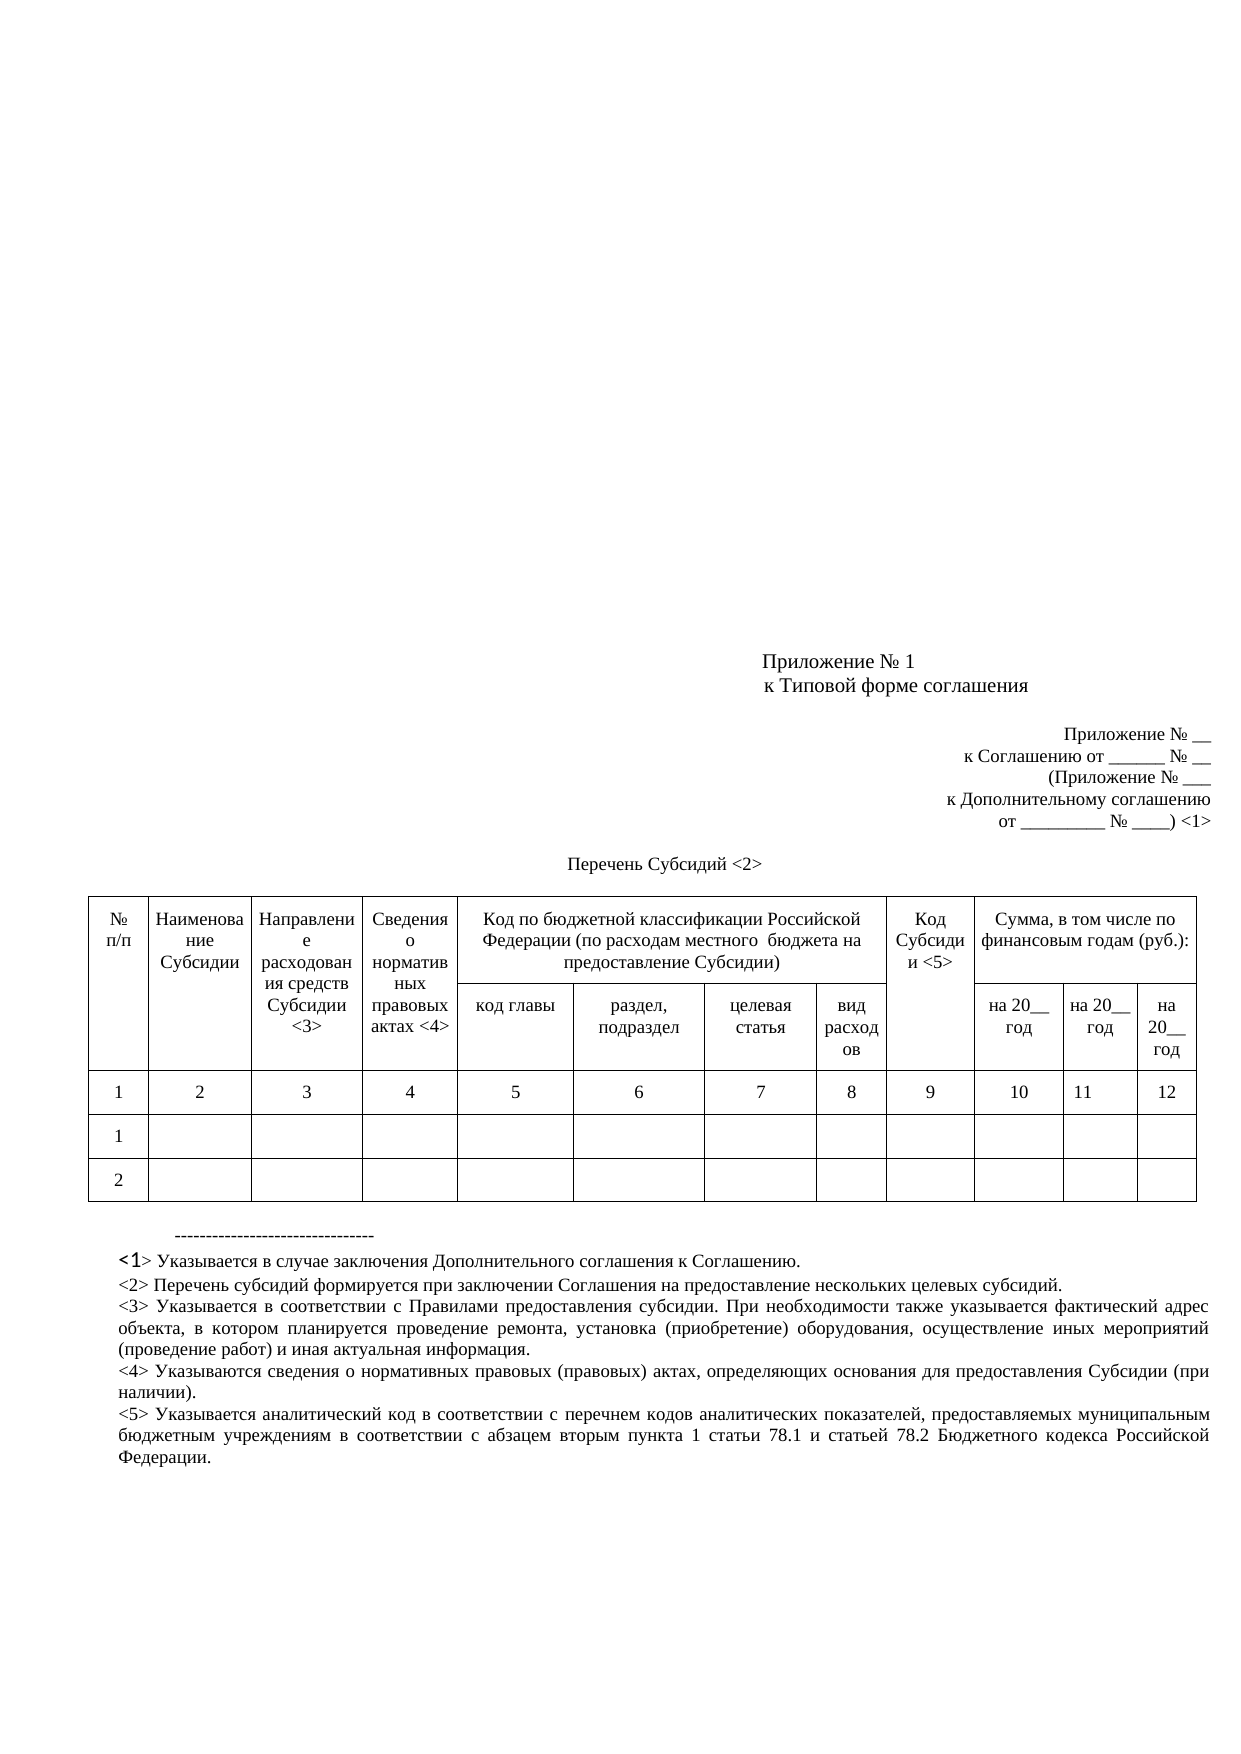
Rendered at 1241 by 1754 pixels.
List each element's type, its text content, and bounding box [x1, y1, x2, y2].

text <5> Указывается аналитический код в соответствии с перечнем кодов аналитических показателей, предоставляемых муниципальным бюджетным учреждениям в соответствии с абзацем вторым пункта 1 статьи 78.1 и статьей 78.2 Бюджетного кодекса Российской Федерации. [118, 1403, 1211, 1467]
table_cell 2 [149, 1071, 251, 1113]
table_cell целевая статья [705, 984, 816, 1070]
table_cell [1064, 1115, 1137, 1157]
table_cell [458, 1159, 573, 1201]
text -------------------------------- [118, 1224, 1211, 1245]
text Приложение № 1 [118, 649, 1226, 673]
table_cell [1138, 1115, 1196, 1157]
table_cell 6 [574, 1071, 704, 1113]
table_cell [1064, 1159, 1137, 1201]
table_cell [705, 1115, 816, 1157]
text от _________ № ____) <1> [118, 809, 1211, 831]
table_cell 5 [458, 1071, 573, 1113]
table_cell вид расходов [817, 984, 886, 1070]
table_cell раздел, подраздел [574, 984, 704, 1070]
table_cell [975, 1159, 1063, 1201]
table_header № п/п [89, 897, 148, 1070]
table_cell [705, 1159, 816, 1201]
table_cell [574, 1115, 704, 1157]
table_header Код по бюджетной классификации Российской Федерации (по расходам местного бюджета на предоставление Субсидии) [458, 897, 886, 983]
table_cell [363, 1115, 457, 1157]
table_header Наименование Субсидии [149, 897, 251, 1070]
table_cell [363, 1159, 457, 1201]
text к Дополнительному соглашению [118, 788, 1211, 809]
table_cell на 20__ год [975, 984, 1063, 1070]
table_cell 7 [705, 1071, 816, 1113]
table_cell 12 [1138, 1071, 1196, 1113]
table_cell 2 [89, 1159, 148, 1201]
table_cell 8 [817, 1071, 886, 1113]
text <2> Перечень субсидий формируется при заключении Соглашения на предоставление нескольких целевых субсидий. [118, 1273, 1211, 1295]
table_header Направление расходования средств Субсидии <3> [252, 897, 362, 1070]
table_cell 3 [252, 1071, 362, 1113]
text Приложение № __ [118, 723, 1211, 745]
table_cell код главы [458, 984, 573, 1070]
text к Типовой форме соглашения [118, 673, 1211, 697]
table_cell [887, 1115, 974, 1157]
table_cell [975, 1115, 1063, 1157]
table_cell [817, 1115, 886, 1157]
text <4> Указываются сведения о нормативных правовых (правовых) актах, определяющих основания для предоставления Субсидии (при наличии). [118, 1360, 1211, 1403]
table_cell [252, 1115, 362, 1157]
text Перечень Субсидий <2> [118, 853, 1211, 874]
table_cell [1138, 1159, 1196, 1201]
table_cell [887, 1159, 974, 1201]
text <1> Указывается в случае заключения Дополнительного соглашения к Соглашению. [118, 1245, 1211, 1273]
table_cell 11 [1064, 1071, 1137, 1113]
table_cell [149, 1159, 251, 1201]
table_cell [149, 1115, 251, 1157]
table_header Сведения о нормативных правовых актах <4> [363, 897, 457, 1070]
text <3> Указывается в соответствии с Правилами предоставления субсидии. При необходимости также указывается фактический адрес объекта, в котором планируется проведение ремонта, установка (приобретение) оборудования, осуществление иных мероприятий (проведение работ) и иная актуальная информация. [118, 1295, 1211, 1360]
table_cell [458, 1115, 573, 1157]
table_header Сумма, в том числе по финансовым годам (руб.): [975, 897, 1196, 983]
table_cell 10 [975, 1071, 1063, 1113]
table_header Код Субсидии <5> [887, 897, 974, 1070]
table_cell 1 [89, 1071, 148, 1113]
table_cell [252, 1159, 362, 1201]
table_cell на 20__ год [1064, 984, 1137, 1070]
table_cell [574, 1159, 704, 1201]
table_cell 9 [887, 1071, 974, 1113]
table_cell [817, 1159, 886, 1201]
text (Приложение № ___ [118, 766, 1211, 788]
table_cell на 20__ год [1138, 984, 1196, 1070]
table_cell 1 [89, 1115, 148, 1157]
text к Соглашению от ______ № __ [118, 745, 1211, 766]
table_cell 4 [363, 1071, 457, 1113]
